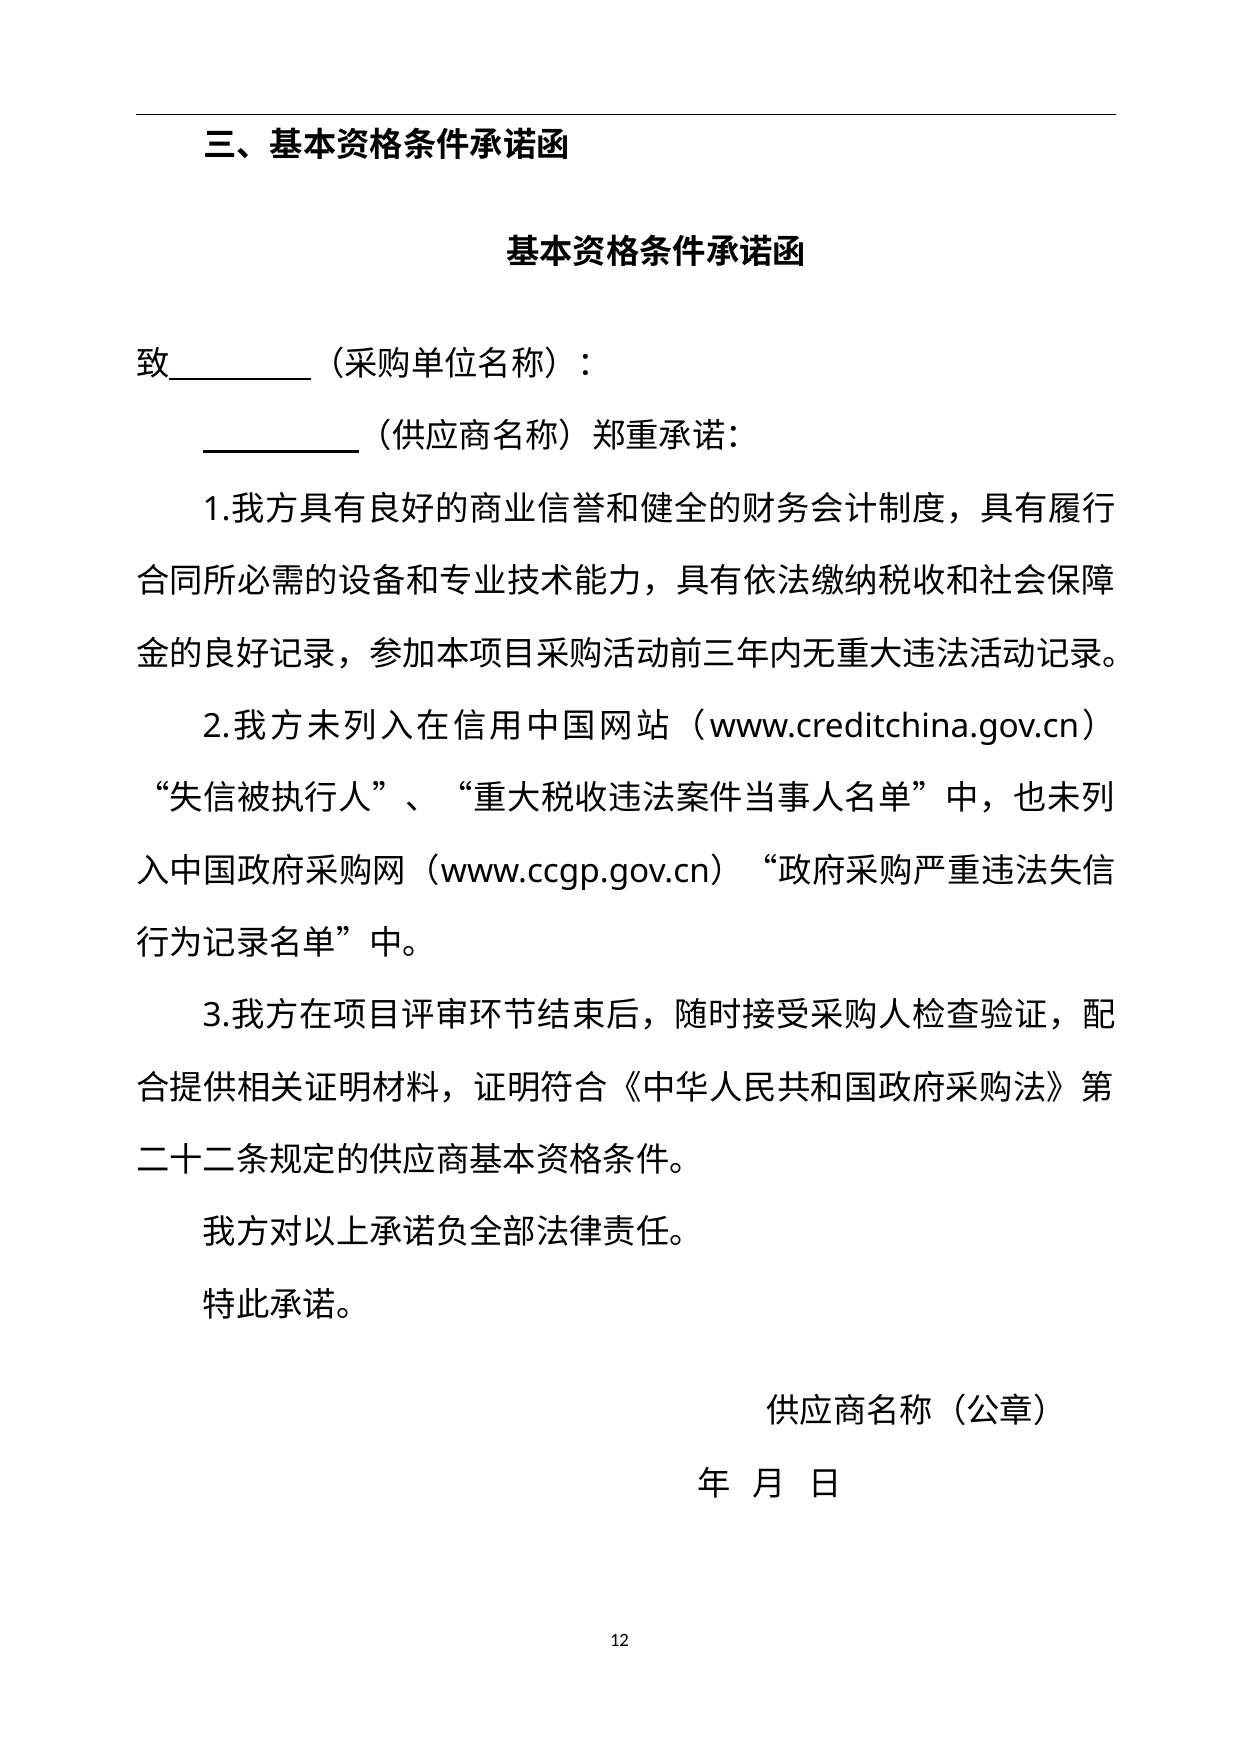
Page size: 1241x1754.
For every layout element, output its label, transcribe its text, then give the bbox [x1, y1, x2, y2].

list 基本资格条件承诺函 [136, 118, 1116, 166]
text 特此承诺。 [136, 1277, 1116, 1326]
text 3.我方在项目评审环节结束后，随时接受采购人检查验证，配合提供相关证明材料，证明符合《中华人民共和国政府采购法》第二十二条规定的供应商基本资格条件。 [136, 988, 1116, 1181]
text 我方对以上承诺负全部法律责任。 [136, 1205, 1116, 1253]
text 供应商名称（公章） [136, 1384, 1066, 1432]
text 2.我方未列入在信用中国网站（www.creditchina.gov.cn）“失信被执行人”、“重大税收违法案件当事人名单”中，也未列入中国政府采购网（www.ccgp.gov.cn）“政府采购严重违法失信行为记录名单”中。 [136, 698, 1116, 964]
text 基本资格条件承诺函 [136, 224, 1116, 273]
text 年 月 日 [136, 1456, 1066, 1504]
text 致 （采购单位名称）： [136, 337, 1116, 385]
text （供应商名称）郑重承诺： [136, 409, 1116, 457]
text 1.我方具有良好的商业信誉和健全的财务会计制度，具有履行合同所必需的设备和专业技术能力，具有依法缴纳税收和社会保障金的良好记录，参加本项目采购活动前三年内无重大违法活动记录。 [136, 481, 1116, 674]
